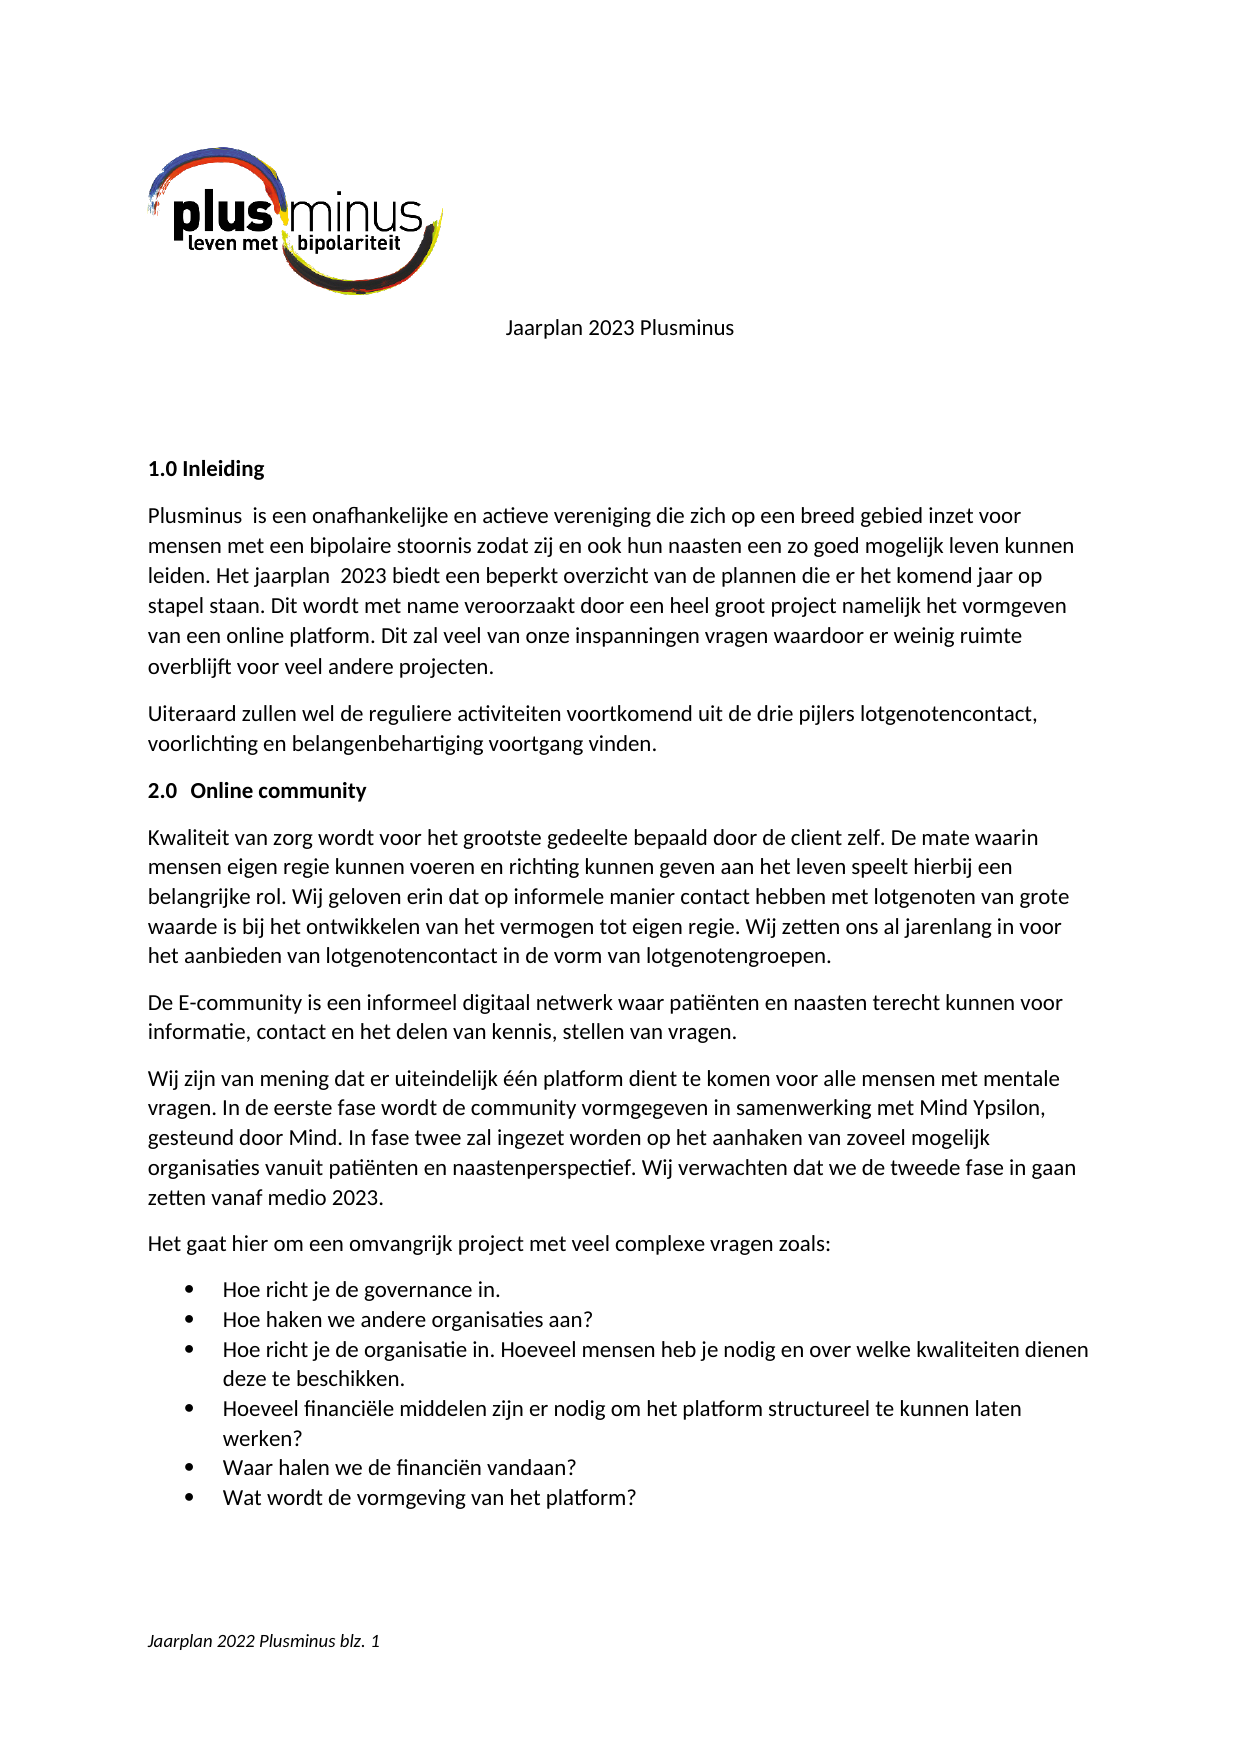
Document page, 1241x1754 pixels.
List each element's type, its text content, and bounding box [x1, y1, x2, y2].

text Jaarplan 2023 Plusminus [148, 313, 1093, 341]
list Hoeveel financiële middelen zijn er nodig om het platform structureel te kunnen laten werken? [185, 1394, 1093, 1452]
list Hoe richt je de governance in. [185, 1275, 1093, 1303]
text Wij zijn van mening dat er uiteindelijk één platform dient te komen voor alle mensen met mentale vragen. In de eerste fase wordt de community vormgegeven in samenwerking met Mind Ypsilon, gesteund door Mind. In fase twee zal ingezet worden op het aanhaken van zoveel mogelijk organisaties vanuit patiënten en naastenperspectief. Wij verwachten dat we de tweede fase in gaan zetten vanaf medio 2023. [148, 1064, 1093, 1211]
list Online community [148, 776, 1093, 804]
text Plusminus is een onafhankelijke en actieve vereniging die zich op een breed gebied inzet voor mensen met een bipolaire stoornis zodat zij en ook hun naasten een zo goed mogelijk leven kunnen leiden. Het jaarplan 2023 biedt een beperkt overzicht van de plannen die er het komend jaar op stapel staan. Dit wordt met name veroorzaakt door een heel groot project namelijk het vormgeven van een online platform. Dit zal veel van onze inspanningen vragen waardoor er weinig ruimte overblijft voor veel andere projecten. [148, 501, 1093, 680]
text Kwaliteit van zorg wordt voor het grootste gedeelte bepaald door de client zelf. De mate waarin mensen eigen regie kunnen voeren en richting kunnen geven aan het leven speelt hierbij een belangrijke rol. Wij geloven erin dat op informele manier contact hebben met lotgenoten van grote waarde is bij het ontwikkelen van het vermogen tot eigen regie. Wij zetten ons al jarenlang in voor het aanbieden van lotgenotencontact in de vorm van lotgenotengroepen. [148, 823, 1093, 969]
text 1.0 Inleiding [148, 454, 1093, 482]
text Uiteraard zullen wel de reguliere activiteiten voortkomend uit de drie pijlers lotgenotencontact, voorlichting en belangenbehartiging voortgang vinden. [148, 699, 1093, 757]
list Hoe richt je de organisatie in. Hoeveel mensen heb je nodig en over welke kwaliteiten dienen deze te beschikken. [185, 1335, 1093, 1392]
list Hoe haken we andere organisaties aan? [185, 1305, 1093, 1333]
text Het gaat hier om een omvangrijk project met veel complexe vragen zoals: [148, 1229, 1093, 1257]
list Waar halen we de financiën vandaan? [185, 1453, 1093, 1481]
picture [147, 147, 443, 295]
list Wat wordt de vormgeving van het platform? [185, 1483, 1093, 1511]
text De E-community is een informeel digitaal netwerk waar patiënten en naasten terecht kunnen voor informatie, contact en het delen van kennis, stellen van vragen. [148, 988, 1093, 1046]
